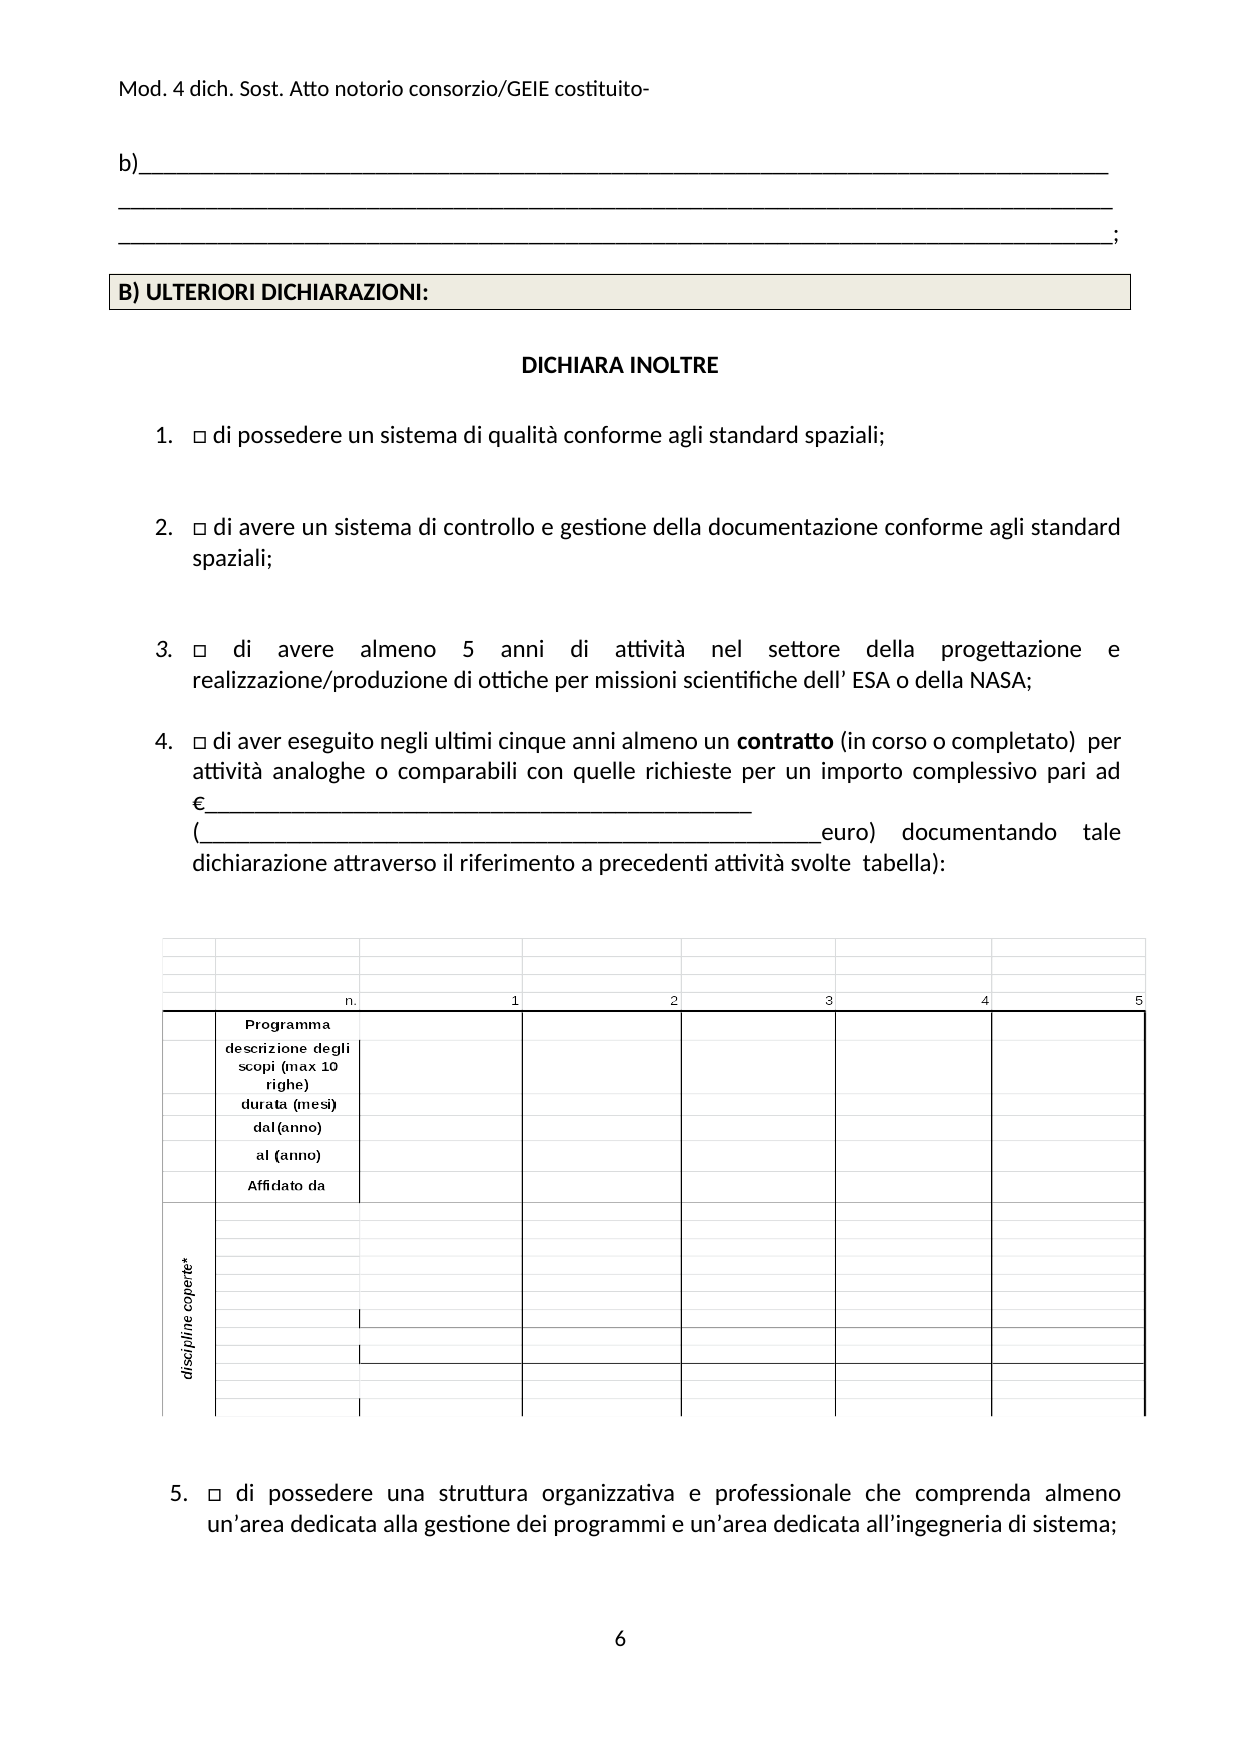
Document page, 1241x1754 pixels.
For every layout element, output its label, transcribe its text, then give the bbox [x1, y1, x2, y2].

list □ di avere un sistema di controllo e gestione della documentazione conforme agli standard spaziali; [154, 511, 1122, 572]
list □ di avere almeno 5 anni di attività nel settore della progettazione e realizzazione/produzione di ottiche per missioni scientifiche dell’ ESA o della NASA; [154, 633, 1122, 694]
text b)______________________________________________________________________________________________________________________________________________________________________________________________________________________________________________; [118, 148, 1122, 248]
list □ di possedere una struttura organizzativa e professionale che comprenda almeno un’area dedicata alla gestione dei programmi e un’area dedicata all’ingegneria di sistema; [169, 1477, 1122, 1538]
text B) ULTERIORI DICHIARAZIONI: [110, 275, 1130, 309]
list □ di aver eseguito negli ultimi cinque anni almeno un contratto (in corso o completato) per attività analoghe o comparabili con quelle richieste per un importo complessivo pari ad €____________________________________________ (__________________________________________________euro) documentando tale dichiarazione attraverso il riferimento a precedenti attività svolte tabella): [154, 725, 1122, 877]
text DICHIARA INOLTRE [118, 350, 1122, 380]
list □ di possedere un sistema di qualità conforme agli standard spaziali; [154, 420, 1122, 450]
